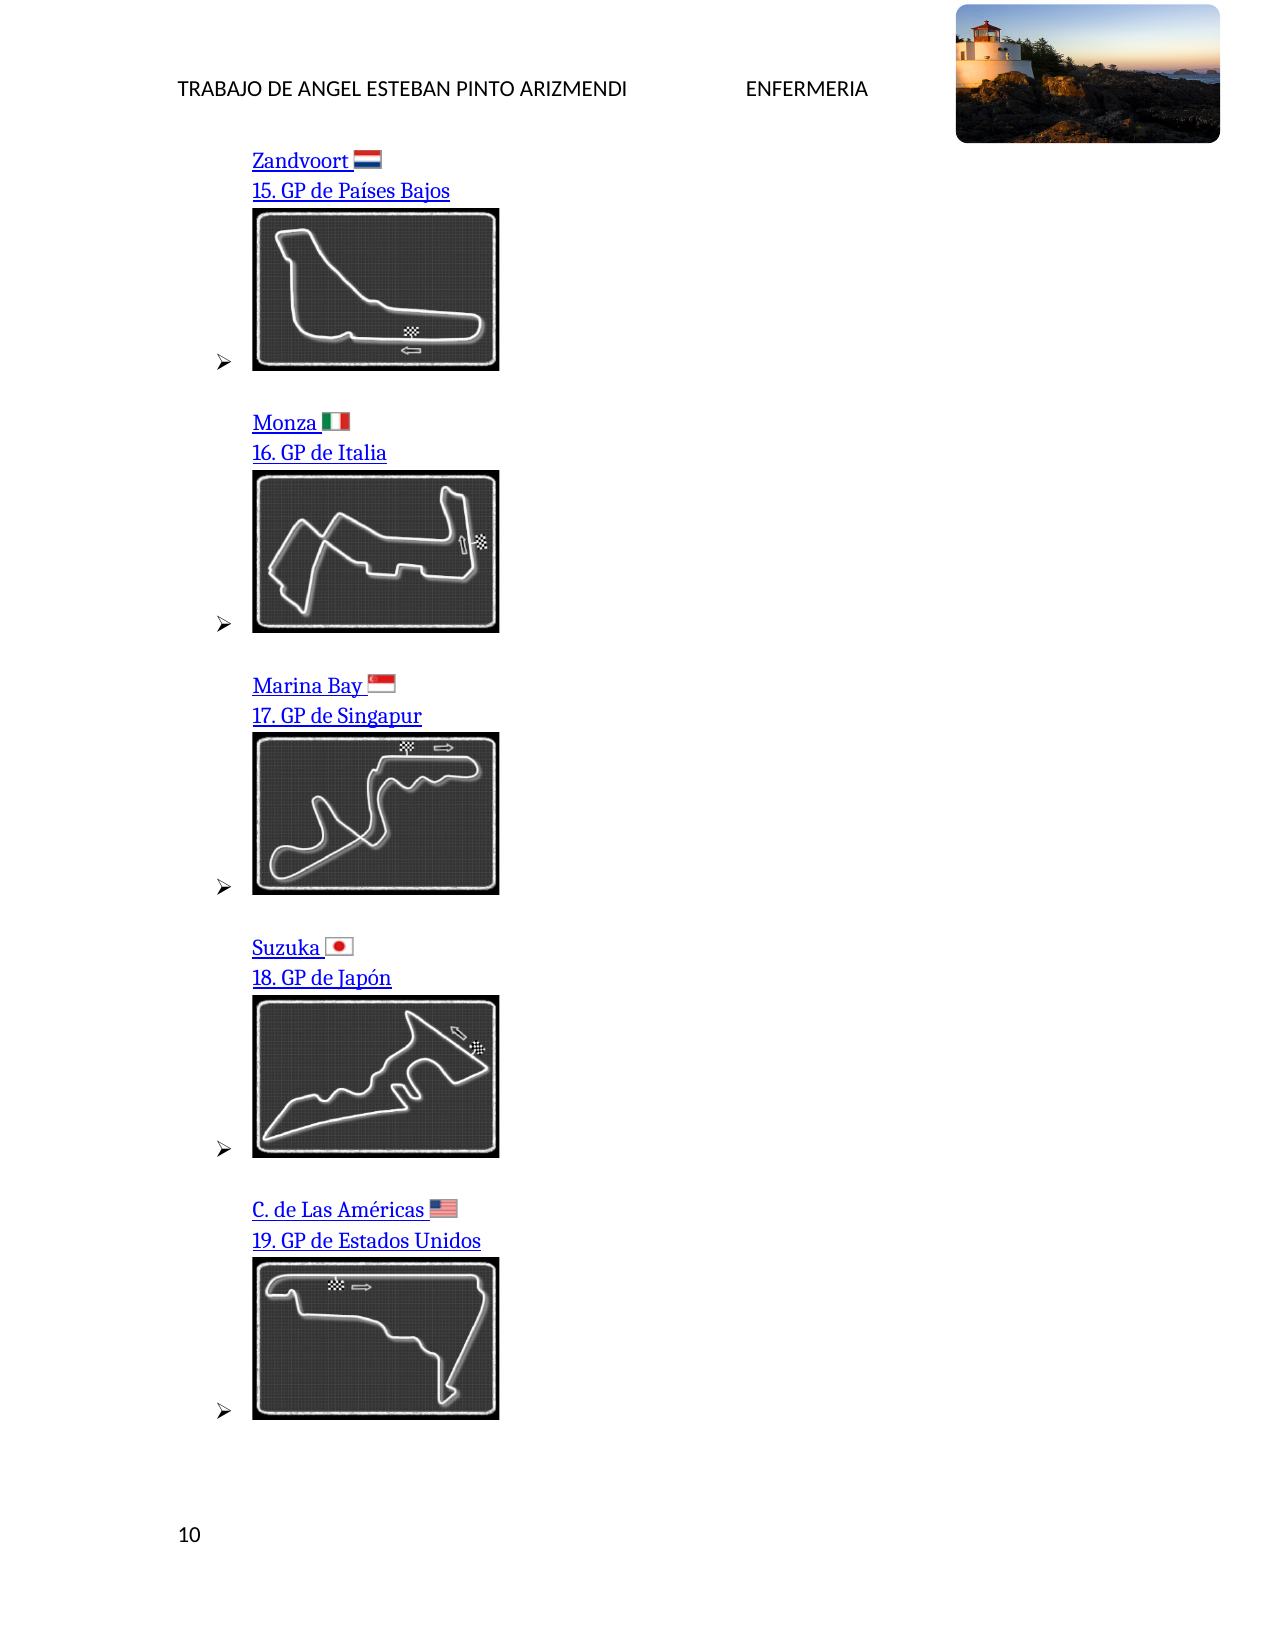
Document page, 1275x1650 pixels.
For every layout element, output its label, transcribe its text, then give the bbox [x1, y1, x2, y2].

list Suzuka 18. GP de Japón [215, 733, 1098, 991]
picture [955, 4, 1221, 144]
picture [252, 1257, 500, 1420]
picture [252, 995, 500, 1158]
picture [321, 412, 351, 431]
list Marina Bay 17. GP de Singapur [215, 470, 1098, 729]
list Zandvoort 15. GP de Países Bajos [215, 148, 1098, 204]
picture [325, 937, 354, 956]
picture [353, 150, 382, 169]
picture [252, 470, 500, 633]
picture [252, 732, 500, 895]
picture [367, 674, 396, 693]
list Monza 16. GP de Italia [215, 208, 1098, 467]
list C. de Las Américas 19. GP de Estados Unidos [215, 995, 1098, 1254]
picture [252, 208, 500, 371]
picture [429, 1199, 458, 1218]
list Hermanos Rodríguez 20. GP de México [215, 1258, 1098, 1456]
